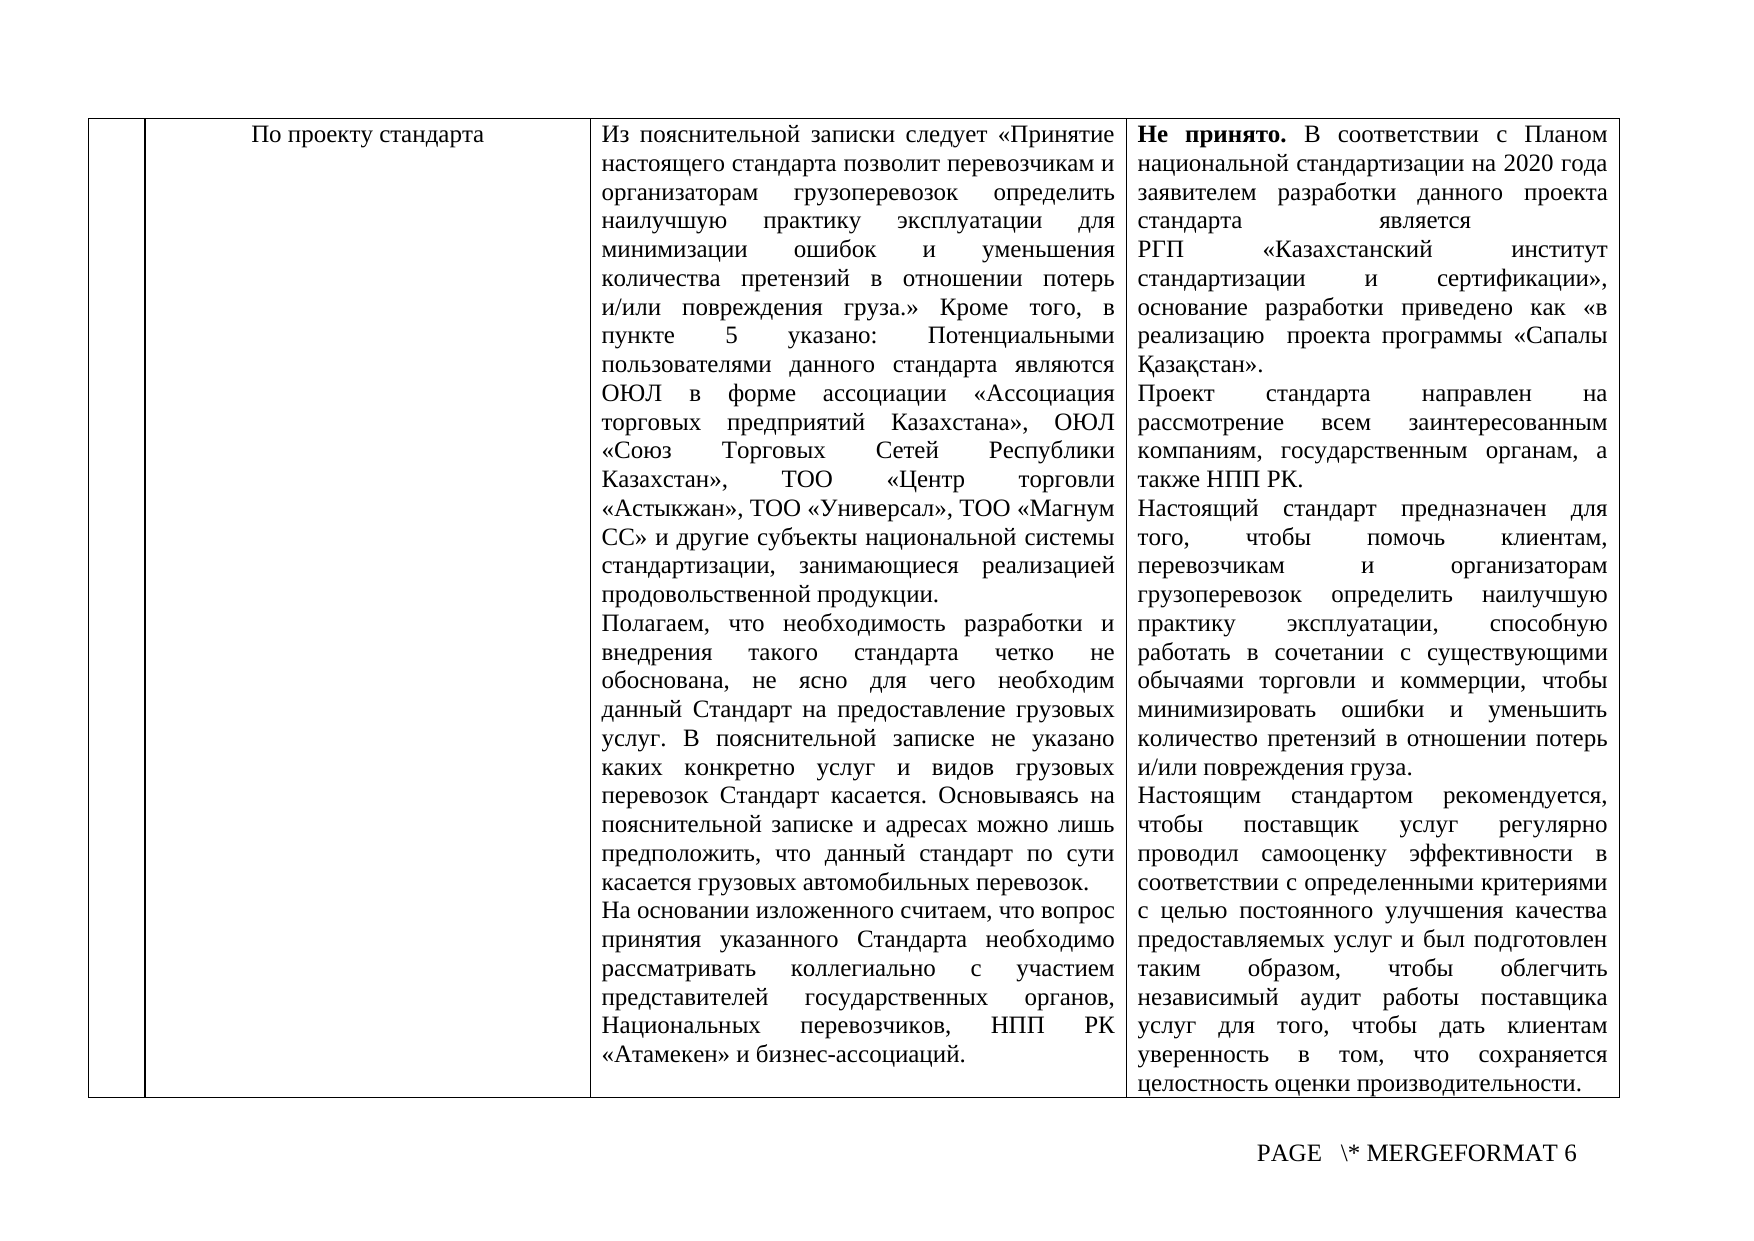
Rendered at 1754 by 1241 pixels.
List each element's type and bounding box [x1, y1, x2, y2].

table_cell [146, 119, 590, 1097]
table_cell [1127, 119, 1619, 1097]
table_cell [89, 119, 144, 1097]
table_cell [591, 119, 1126, 1097]
